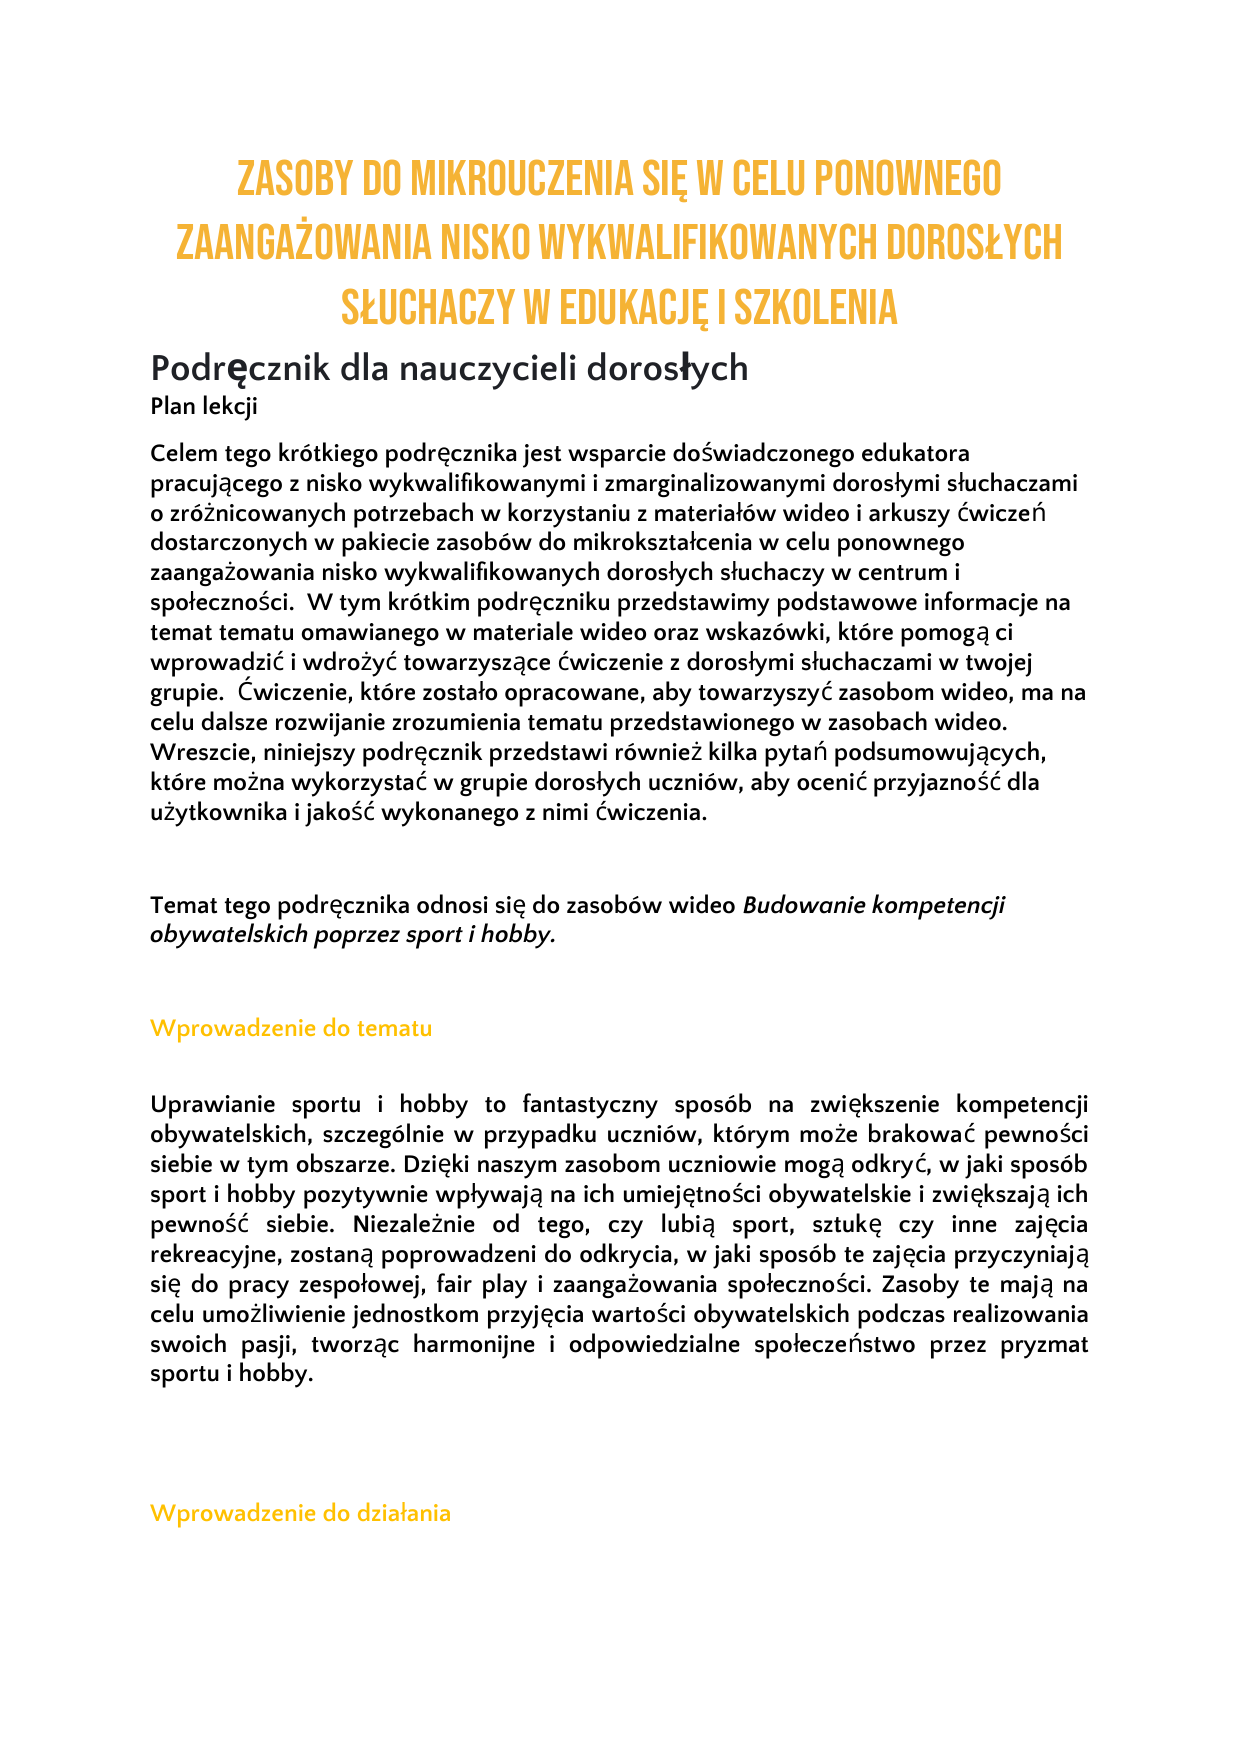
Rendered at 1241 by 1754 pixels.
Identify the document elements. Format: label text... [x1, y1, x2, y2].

text Temat tego podręcznika odnosi się do zasobów wideo Budowanie kompetencji obywatelskich poprzez sport i hobby. [150, 892, 1090, 949]
subtitle Wprowadzenie do działania [150, 1500, 1090, 1528]
subtitle Wprowadzenie do tematu [150, 1015, 1090, 1042]
subtitle Podręcznik dla nauczycieli dorosłych [150, 348, 1090, 390]
subtitle Zasoby do mikrouczenia się w celu ponownego zaangażowania nisko wykwalifikowanych dorosłych słuchaczy w edukację i szkolenia [150, 150, 1090, 339]
text Uprawianie sportu i hobby to fantastyczny sposób na zwiększenie kompetencji obywatelskich, szczególnie w przypadku uczniów, którym może brakować pewności siebie w tym obszarze. Dzięki naszym zasobom uczniowie mogą odkryć, w jaki sposób sport i hobby pozytywnie wpływają na ich umiejętności obywatelskie i zwiększają ich pewność siebie. Niezależnie od tego, czy lubią sport, sztukę czy inne zajęcia rekreacyjne, zostaną poprowadzeni do odkrycia, w jaki sposób te zajęcia przyczyniają się do pracy zespołowej, fair play i zaangażowania społeczności. Zasoby te mają na celu umożliwienie jednostkom przyjęcia wartości obywatelskich podczas realizowania swoich pasji, tworząc harmonijne i odpowiedzialne społeczeństwo przez pryzmat sportu i hobby. [150, 1092, 1090, 1388]
text Plan lekcji [150, 393, 1090, 421]
text Celem tego krótkiego podręcznika jest wsparcie doświadczonego edukatora pracującego z nisko wykwalifikowanymi i zmarginalizowanymi dorosłymi słuchaczami o zróżnicowanych potrzebach w korzystaniu z materiałów wideo i arkuszy ćwiczeń dostarczonych w pakiecie zasobów do mikrokształcenia w celu ponownego zaangażowania nisko wykwalifikowanych dorosłych słuchaczy w centrum i społeczności. W tym krótkim podręczniku przedstawimy podstawowe informacje na temat tematu omawianego w materiale wideo oraz wskazówki, które pomogą ci wprowadzić i wdrożyć towarzyszące ćwiczenie z dorosłymi słuchaczami w twojej grupie. Ćwiczenie, które zostało opracowane, aby towarzyszyć zasobom wideo, ma na celu dalsze rozwijanie zrozumienia tematu przedstawionego w zasobach wideo. Wreszcie, niniejszy podręcznik przedstawi również kilka pytań podsumowujących, które można wykorzystać w grupie dorosłych uczniów, aby ocenić przyjazność dla użytkownika i jakość wykonanego z nimi ćwiczenia. [150, 440, 1090, 826]
